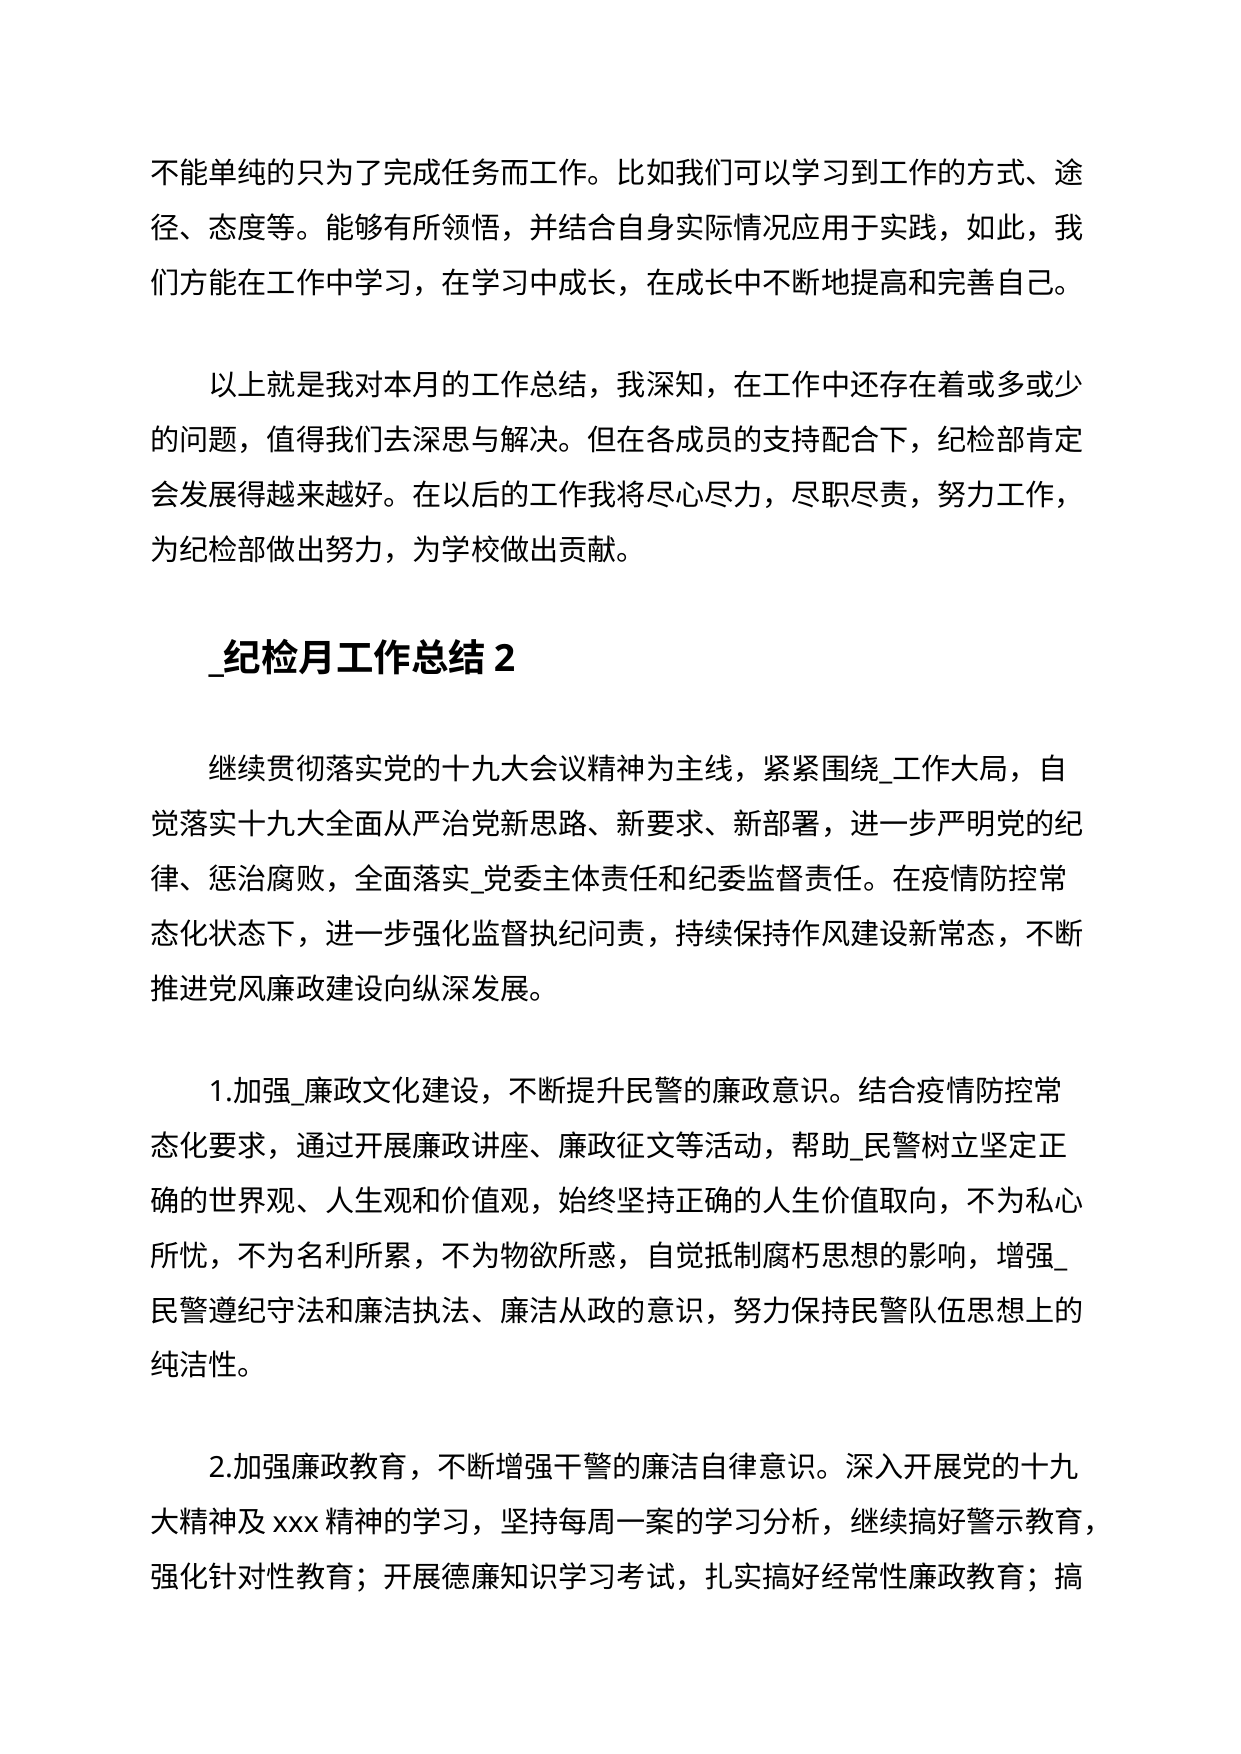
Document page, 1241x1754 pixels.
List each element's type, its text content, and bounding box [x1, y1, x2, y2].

text 继续贯彻落实党的十九大会议精神为主线，紧紧围绕_工作大局，自觉落实十九大全面从严治党新思路、新要求、新部署，进一步严明党的纪律、惩治腐败，全面落实_党委主体责任和纪委监督责任。在疫情防控常态化状态下，进一步强化监督执纪问责，持续保持作风建设新常态，不断推进党风廉政建设向纵深发展。 [150, 746, 1090, 1008]
text 1.加强_廉政文化建设，不断提升民警的廉政意识。结合疫情防控常态化要求，通过开展廉政讲座、廉政征文等活动，帮助_民警树立坚定正确的世界观、人生观和价值观，始终坚持正确的人生价值取向，不为私心所忧，不为名利所累，不为物欲所惑，自觉抵制腐朽思想的影响，增强_民警遵纪守法和廉洁执法、廉洁从政的意识，努力保持民警队伍思想上的纯洁性。 [150, 1067, 1090, 1384]
text _纪检月工作总结2 [150, 628, 1090, 682]
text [150, 150, 1090, 302]
text 以上就是我对本月的工作总结，我深知，在工作中还存在着或多或少的问题，值得我们去深思与解决。但在各成员的支持配合下，纪检部肯定会发展得越来越好。在以后的工作我将尽心尽力，尽职尽责，努力工作，为纪检部做出努力，为学校做出贡献。 [150, 362, 1090, 568]
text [150, 1444, 1090, 1596]
